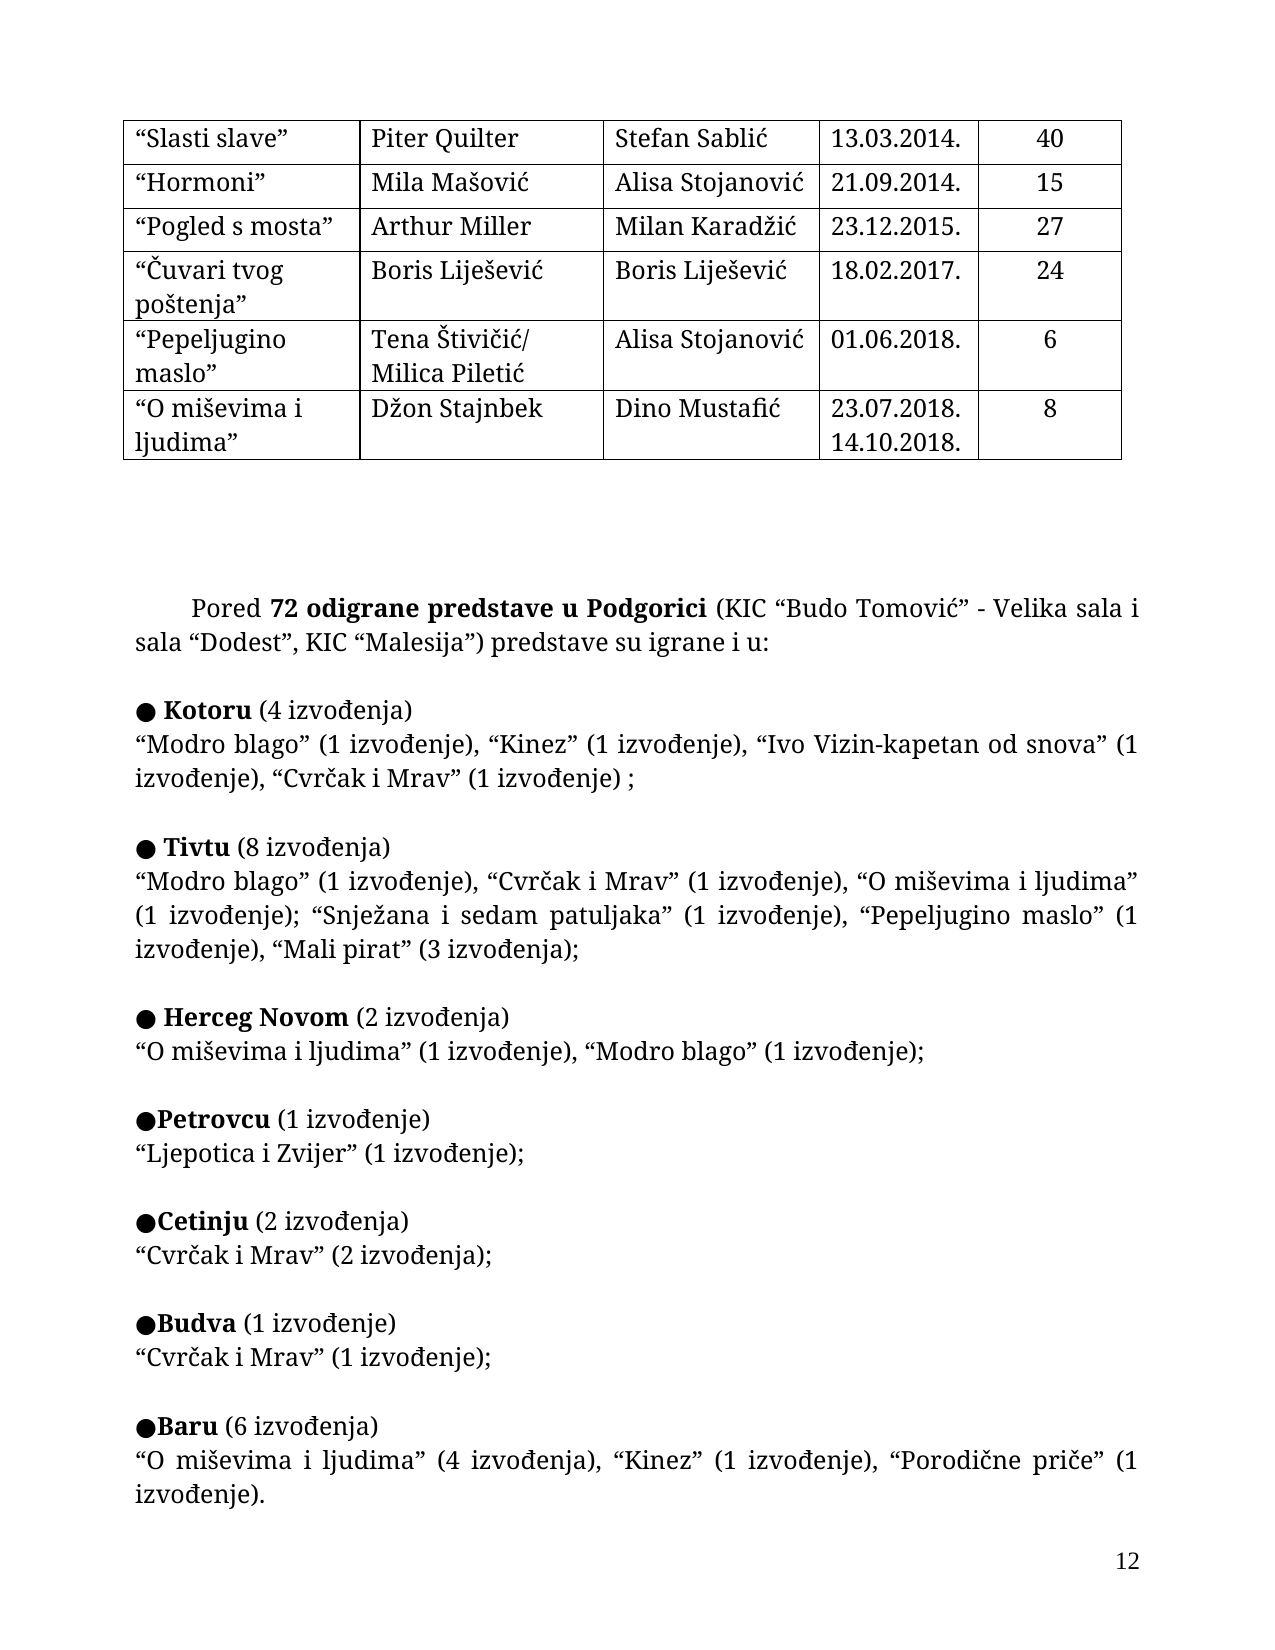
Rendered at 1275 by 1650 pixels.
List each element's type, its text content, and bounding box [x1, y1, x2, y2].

table_cell Milan Karadžić [604, 209, 819, 251]
table_cell “Pogled s mosta” [124, 209, 359, 251]
text “Modro blago” (1 izvođenje), “Kinez” (1 izvođenje), “Ivo Vizin-kapetan od snova” (1 izvođenje), “Cvrčak i Mrav” (1 izvođenje) ; [135, 727, 1140, 795]
text “Ljepotica i Zvijer” (1 izvođenje); [135, 1136, 1140, 1170]
text ●Petrovcu (1 izvođenje) [135, 1102, 1140, 1136]
table_cell 21.09.2014. [820, 165, 978, 207]
table_cell Tena Štivičić/ Milica Piletić [361, 321, 603, 389]
table_cell 13.03.2014. [820, 121, 978, 164]
table_cell Piter Quilter [361, 121, 603, 164]
table_cell “Hormoni” [124, 165, 359, 207]
text ●Budva (1 izvođenje) [135, 1306, 1140, 1340]
table_cell 18.02.2017. [820, 252, 978, 320]
text ● Kotoru (4 izvođenja) [135, 693, 1140, 727]
table_cell 15 [979, 165, 1121, 207]
table_cell “Pepeljugino maslo” [124, 321, 359, 389]
table_cell Alisa Stojanović [604, 165, 819, 207]
text “Cvrčak i Mrav” (2 izvođenja); [135, 1238, 1140, 1272]
text “Modro blago” (1 izvođenje), “Cvrčak i Mrav” (1 izvođenje), “O miševima i ljudima” (1 izvođenje); “Snježana i sedam patuljaka” (1 izvođenje), “Pepeljugino maslo” (1 izvođenje), “Mali pirat” (3 izvođenja); [135, 863, 1140, 965]
table_cell 6 [979, 321, 1121, 389]
text ●Cetinju (2 izvođenja) [135, 1204, 1140, 1238]
table_cell 8 [979, 391, 1121, 459]
table_cell Dino Mustafić [604, 391, 819, 459]
table_cell Arthur Miller [361, 209, 603, 251]
text “O miševima i ljudima” (4 izvođenja), “Kinez” (1 izvođenje), “Porodične priče” (1 izvođenje). [135, 1442, 1140, 1510]
table_cell 01.06.2018. [820, 321, 978, 389]
table_cell “O miševima i ljudima” [124, 391, 359, 459]
table_cell 24 [979, 252, 1121, 320]
table_cell “Čuvari tvog poštenja” [124, 252, 359, 320]
text ●Baru (6 izvođenja) [135, 1408, 1140, 1442]
text “Cvrčak i Mrav” (1 izvođenje); [135, 1340, 1140, 1374]
table_cell Stefan Sablić [604, 121, 819, 164]
text ● Tivtu (8 izvođenja) [135, 829, 1140, 863]
table_cell Alisa Stojanović [604, 321, 819, 389]
table_cell Mila Mašović [361, 165, 603, 207]
table_cell “Slasti slave” [124, 121, 359, 164]
text Pored 72 odigrane predstave u Podgorici (KIC “Budo Tomović” - Velika sala i sala “Dodest”, KIC “Malesija”) predstave su igrane i u: [135, 591, 1140, 659]
table_cell 40 [979, 121, 1121, 164]
table_cell Boris Liješević [604, 252, 819, 320]
table_cell 27 [979, 209, 1121, 251]
text “O miševima i ljudima” (1 izvođenje), “Modro blago” (1 izvođenje); [135, 1033, 1140, 1068]
table_cell Boris Liješević [361, 252, 603, 320]
text ● Herceg Novom (2 izvođenja) [135, 999, 1140, 1033]
table_cell Džon Stajnbek [361, 391, 603, 459]
table_cell 23.07.2018. 14.10.2018. [820, 391, 978, 459]
table_cell 23.12.2015. [820, 209, 978, 251]
